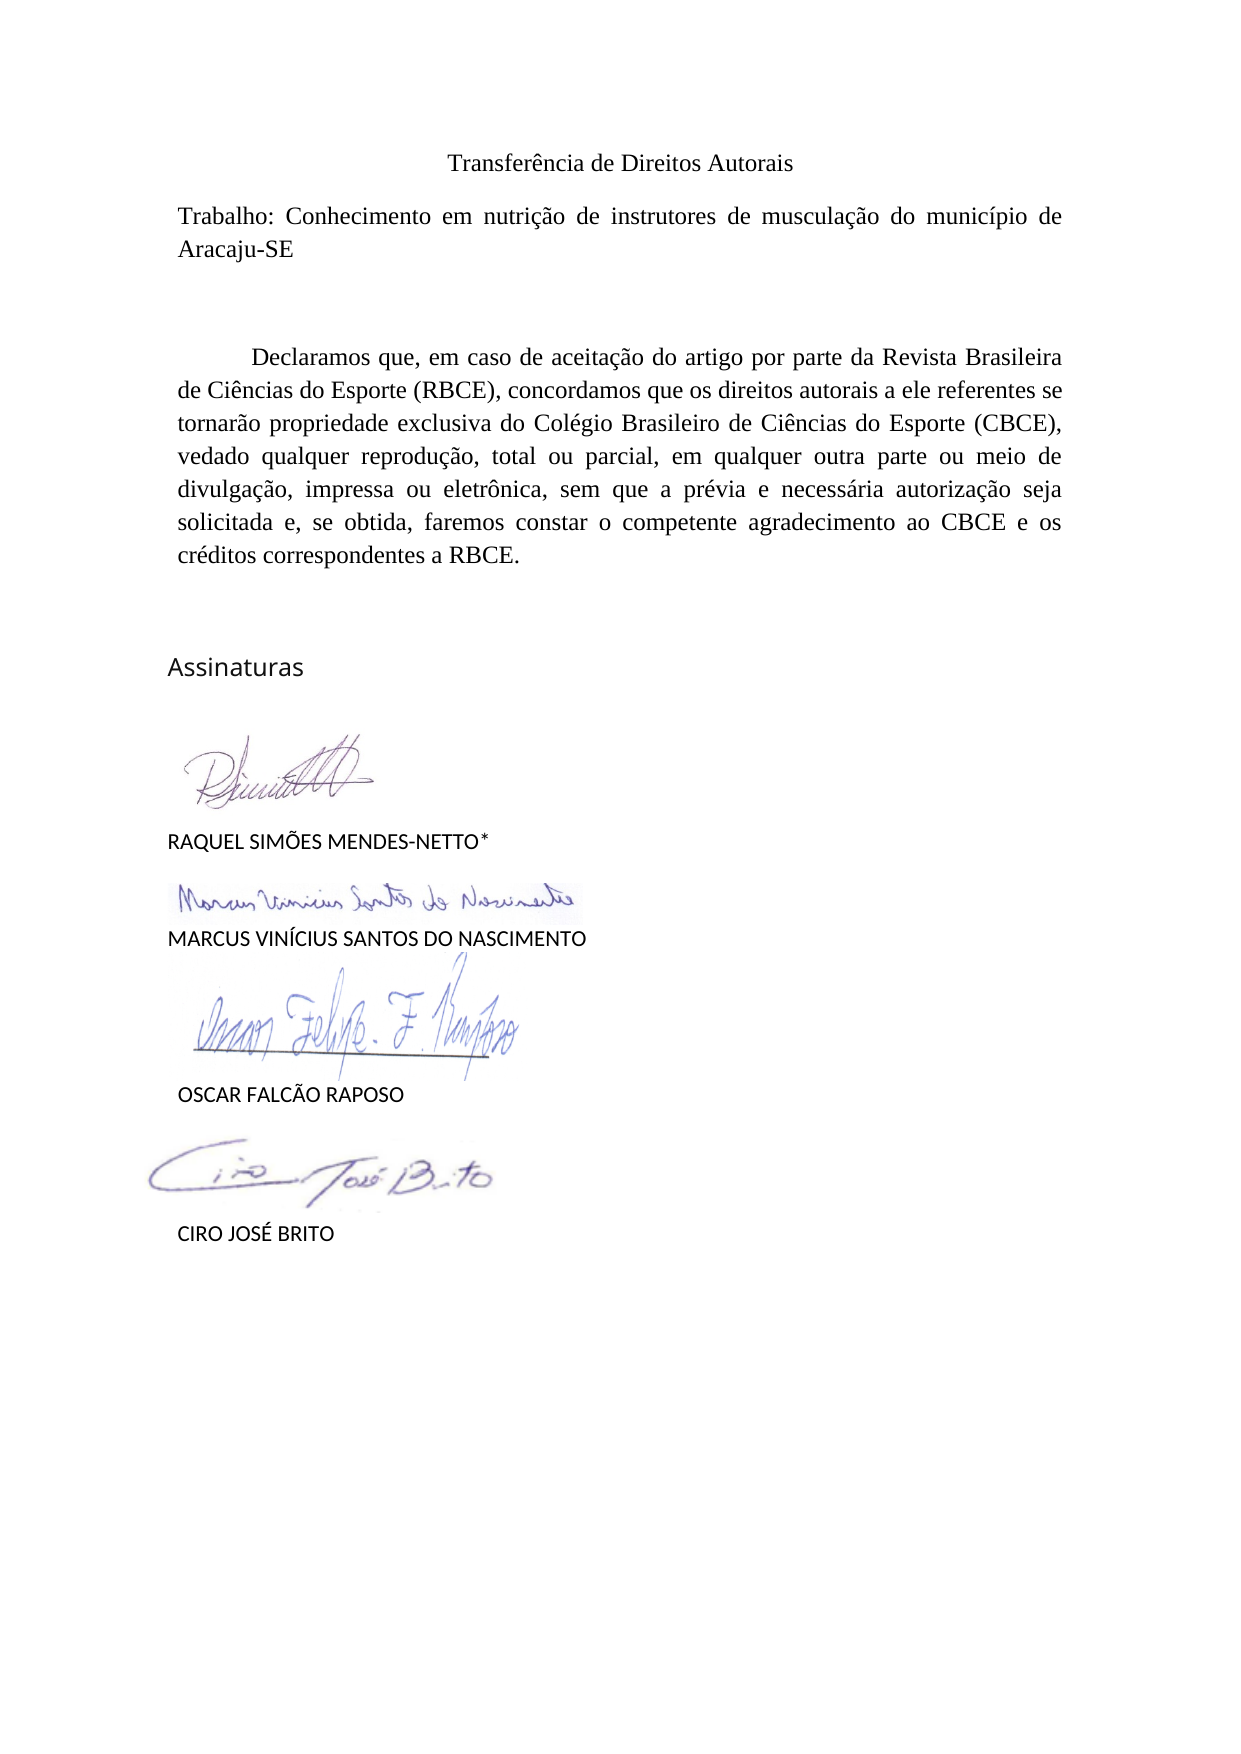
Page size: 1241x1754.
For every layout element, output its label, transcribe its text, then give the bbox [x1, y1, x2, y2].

text Transferência de Direitos Autorais [177, 148, 1063, 176]
text CIRO JOSÉ BRITO [177, 1219, 1063, 1247]
picture [167, 952, 529, 1081]
picture [137, 1133, 504, 1213]
text Trabalho: Conhecimento em nutrição de instrutores de musculação do município de Aracaju-SE [177, 201, 1063, 263]
text Declaramos que, em caso de aceitação do artigo por parte da Revista Brasileira de Ciências do Esporte (RBCE), concordamos que os direitos autorais a ele referentes se tornarão propriedade exclusiva do Colégio Brasileiro de Ciências do Esporte (CBCE), vedado qualquer reprodução, total ou parcial, em qualquer outra parte ou meio de divulgação, impressa ou eletrônica, sem que a prévia e necessária autorização seja solicitada e, se obtida, faremos constar o competente agradecimento ao CBCE e os créditos correspondentes a RBCE. [177, 342, 1063, 569]
picture [167, 717, 393, 827]
picture [167, 883, 584, 925]
table_header Assinaturas RAQUEL SIMÕES MENDES-NETTO* MARCUS VINÍCIUS SANTOS DO NASCIMENTO OSCAR FALCÃO RAPOSO [166, 648, 1052, 1166]
